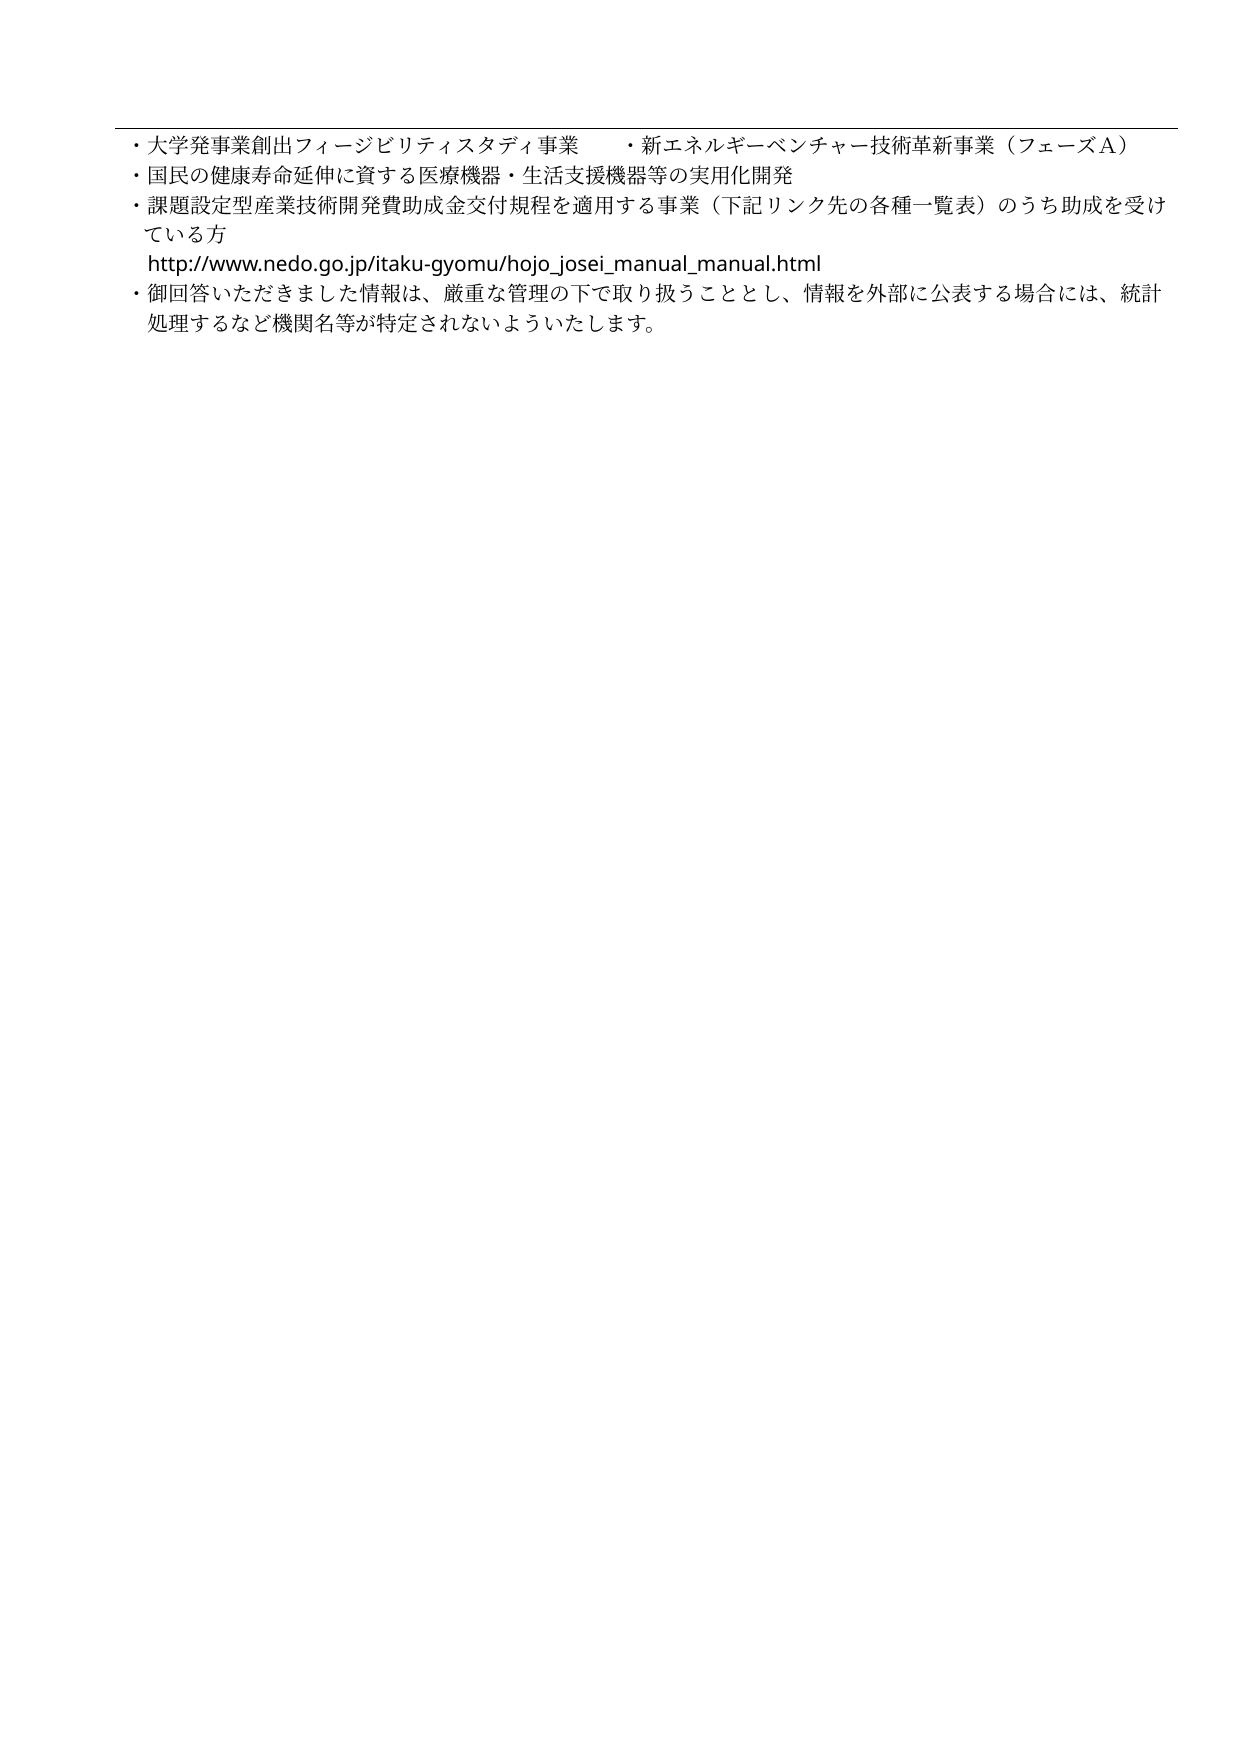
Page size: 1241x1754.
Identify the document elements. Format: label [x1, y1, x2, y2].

table_cell [115, 129, 1178, 367]
